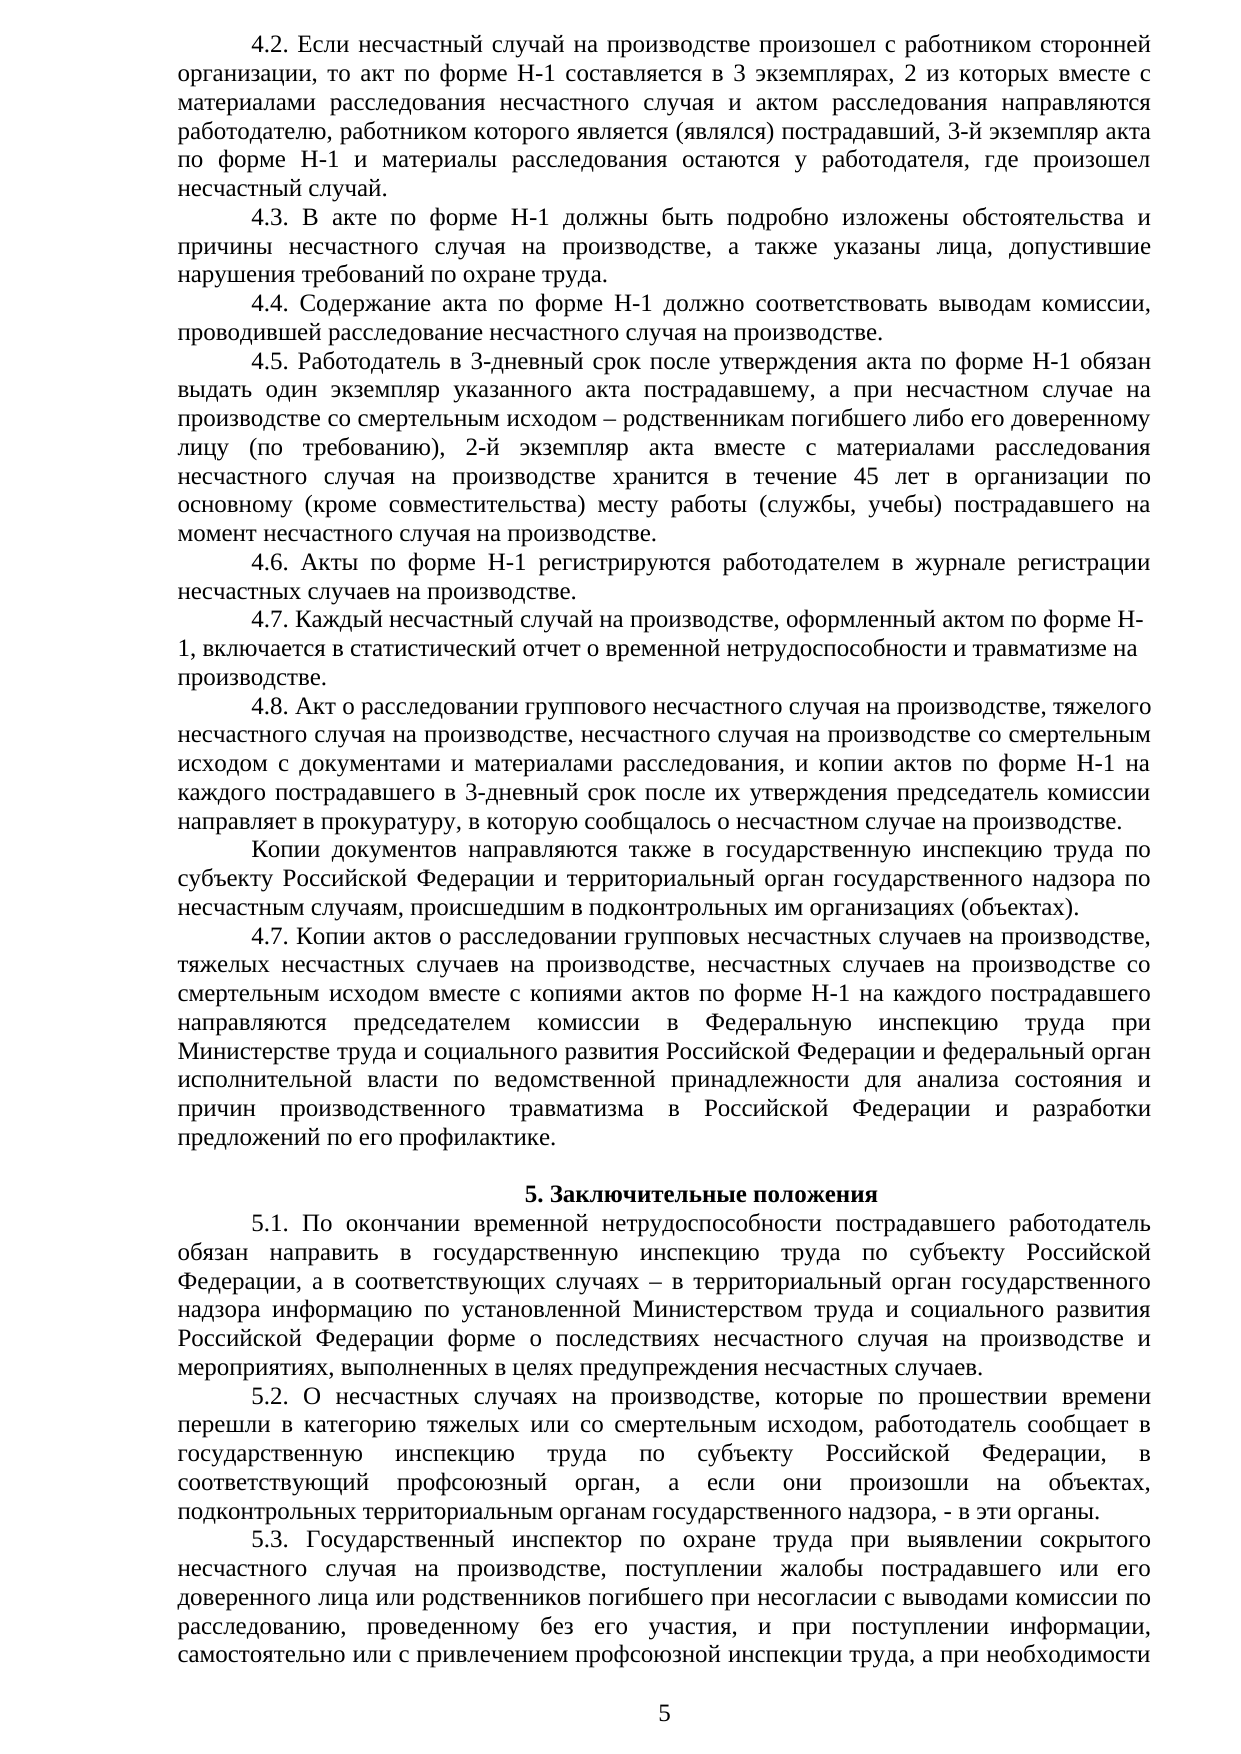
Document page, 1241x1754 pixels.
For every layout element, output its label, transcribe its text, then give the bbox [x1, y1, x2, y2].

text 4.7. Копии актов о расследовании групповых несчастных случаев на производстве, тяжелых несчастных случаев на производстве, несчастных случаев на производстве со смертельным исходом вместе с копиями актов по форме Н-1 на каждого пострадавшего направляются председателем комиссии в Федеральную инспекцию труда при Министерстве труда и социального развития Российской Федерации и федеральный орган исполнительной власти по ведомственной принадлежности для анализа состояния и причин производственного травматизма в Российской Федерации и разработки предложений по его профилактике. [177, 921, 1152, 1151]
text 5.1. По окончании временной нетрудоспособности пострадавшего работодатель обязан направить в государственную инспекцию труда по субъекту Российской Федерации, а в соответствующих случаях – в территориальный орган государственного надзора информацию по установленной Министерством труда и социального развития Российской Федерации форме о последствиях несчастного случая на производстве и мероприятиях, выполненных в целях предупреждения несчастных случаев. [177, 1208, 1152, 1381]
text 5. Заключительные положения [177, 1179, 1152, 1208]
text 4.8. Акт о расследовании группового несчастного случая на производстве, тяжелого несчастного случая на производстве, несчастного случая на производстве со смертельным исходом с документами и материалами расследования, и копии актов по форме Н-1 на каждого пострадавшего в 3-дневный срок после их утверждения председатель комиссии направляет в прокуратуру, в которую сообщалось о несчастном случае на производстве. [177, 691, 1152, 834]
text 4.2. Если несчастный случай на производстве произошел с работником сторонней организации, то акт по форме Н-1 составляется в 3 экземплярах, 2 из которых вместе с материалами расследования несчастного случая и актом расследования направляются работодателю, работником которого является (являлся) пострадавший, 3-й экземпляр акта по форме Н-1 и материалы расследования остаются у работодателя, где произошел несчастный случай. [177, 29, 1152, 202]
text 4.3. В акте по форме Н-1 должны быть подробно изложены обстоятельства и причины несчастного случая на производстве, а также указаны лица, допустившие нарушения требований по охране труда. [177, 202, 1152, 288]
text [177, 1524, 1152, 1668]
text 5.2. О несчастных случаях на производстве, которые по прошествии времени перешли в категорию тяжелых или со смертельным исходом, работодатель сообщает в государственную инспекцию труда по субъекту Российской Федерации, в соответствующий профсоюзный орган, а если они произошли на объектах, подконтрольных территориальным органам государственного надзора, - в эти органы. [177, 1381, 1152, 1524]
text 4.4. Содержание акта по форме Н-1 должно соответствовать выводам комиссии, проводившей расследование несчастного случая на производстве. [177, 288, 1152, 346]
text 4.7. Каждый несчастный случай на производстве, оформленный актом по форме Н-1, включается в статистический отчет о временной нетрудоспособности и травматизме на производстве. [177, 604, 1152, 691]
text Копии документов направляются также в государственную инспекцию труда по субъекту Российской Федерации и территориальный орган государственного надзора по несчастным случаям, происшедшим в подконтрольных им организациях (объектах). [177, 834, 1152, 921]
text 4.5. Работодатель в 3-дневный срок после утверждения акта по форме Н-1 обязан выдать один экземпляр указанного акта пострадавшему, а при несчастном случае на производстве со смертельным исходом – родственникам погибшего либо его доверенному лицу (по требованию), 2-й экземпляр акта вместе с материалами расследования несчастного случая на производстве хранится в течение 45 лет в организации по основному (кроме совместительства) месту работы (службы, учебы) пострадавшего на момент несчастного случая на производстве. [177, 346, 1152, 547]
text 4.6. Акты по форме Н-1 регистрируются работодателем в журнале регистрации несчастных случаев на производстве. [177, 547, 1152, 604]
